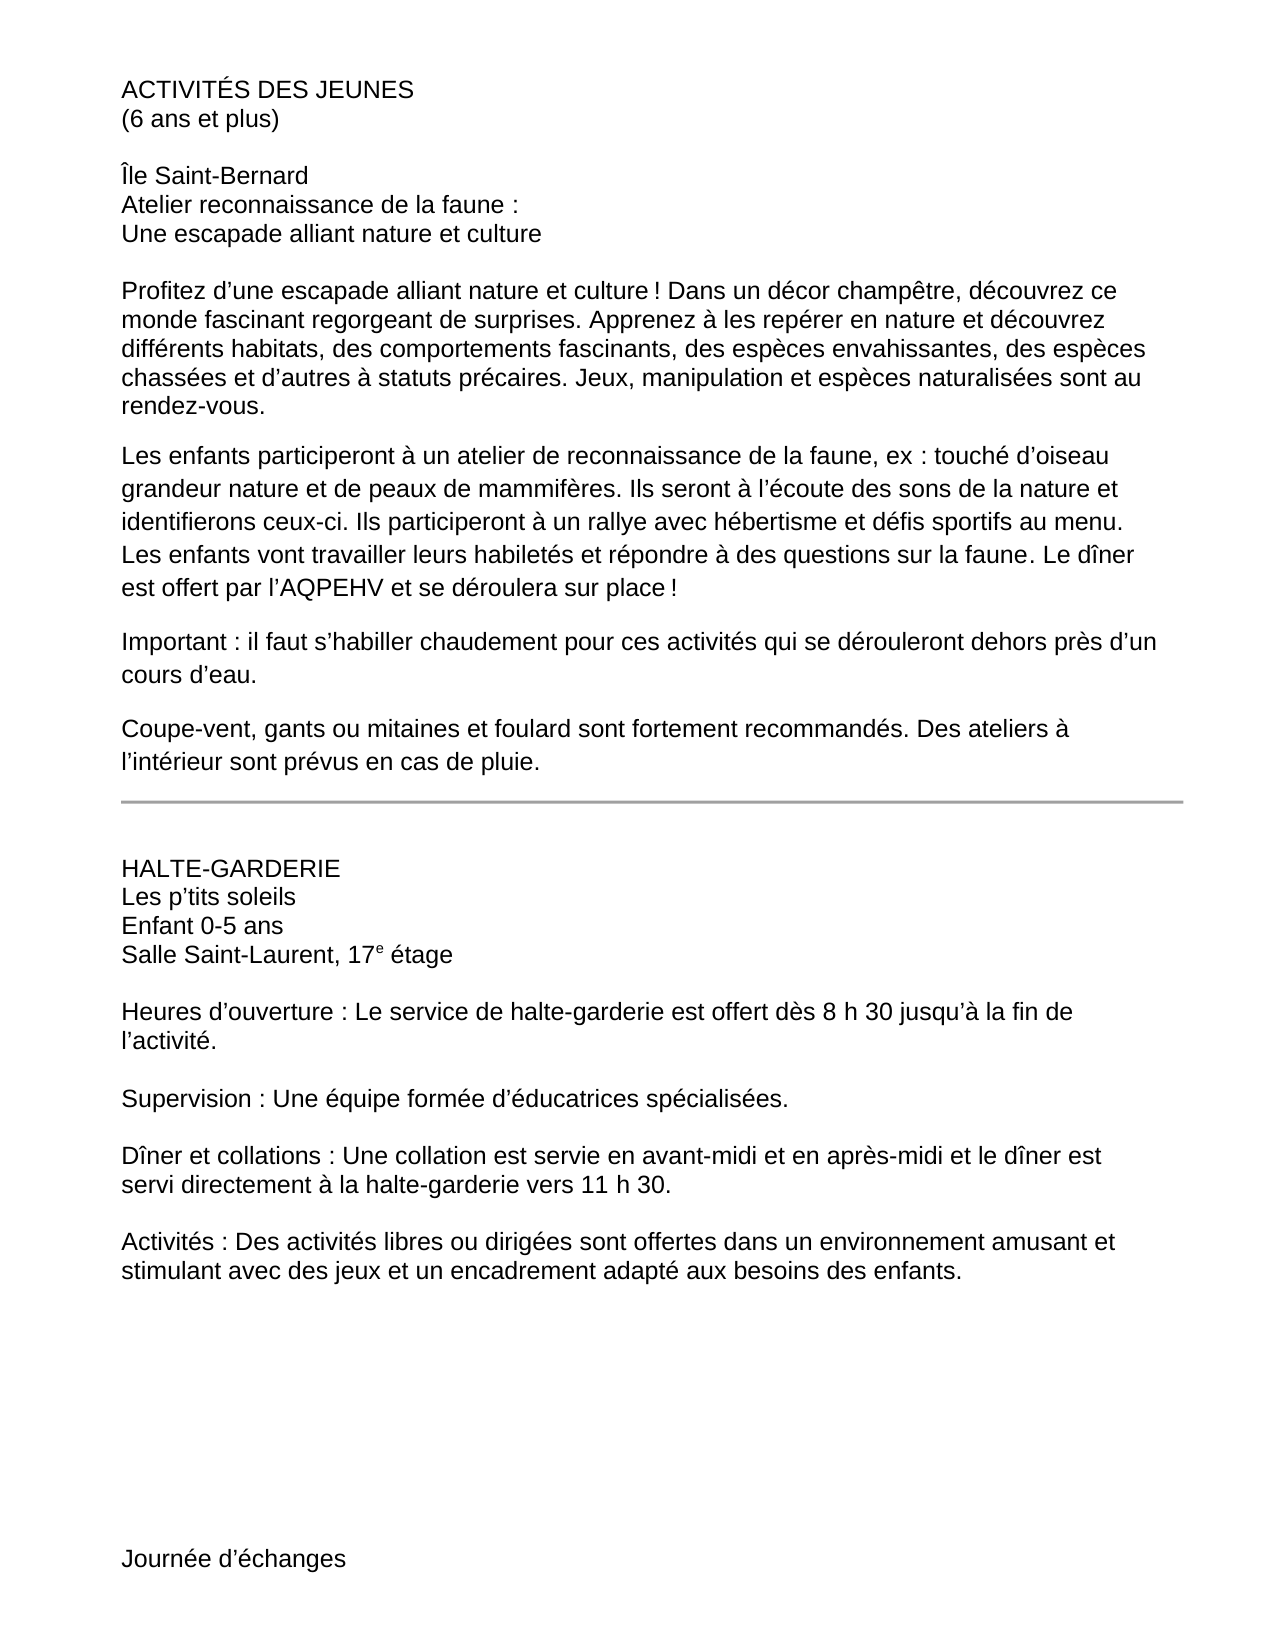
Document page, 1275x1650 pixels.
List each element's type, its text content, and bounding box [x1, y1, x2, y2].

text Supervision : Une équipe formée d’éducatrices spécialisées. [121, 1083, 1159, 1112]
text Salle Saint-Laurent, 17e étage [121, 940, 1159, 968]
text Une escapade alliant nature et culture [121, 219, 1159, 247]
text Île Saint-Bernard [121, 161, 1159, 190]
text (6 ans et plus) [121, 104, 1159, 132]
text Les p’tits soleils [121, 882, 1159, 911]
text Important : il faut s’habiller chaudement pour ces activités qui se dérouleront dehors près d’un cours d’eau. [121, 627, 1159, 688]
text Enfant 0-5 ans [121, 911, 1159, 940]
text Coupe-vent, gants ou mitaines et foulard sont fortement recommandés. Des ateliers à l’intérieur sont prévus en cas de pluie. [121, 714, 1159, 775]
text HALTE-GARDERIE [121, 853, 1159, 882]
text Activités : Des activités libres ou dirigées sont offertes dans un environnement amusant et stimulant avec des jeux et un encadrement adapté aux besoins des enfants. [121, 1227, 1159, 1285]
text Heures d’ouverture : Le service de halte-garderie est offert dès 8 h 30 jusqu’à la fin de l’activité. [121, 997, 1159, 1055]
text Profitez d’une escapade alliant nature et culture ! Dans un décor champêtre, découvrez ce monde fascinant regorgeant de surprises. Apprenez à les repérer en nature et découvrez différents habitats, des comportements fascinants, des espèces envahissantes, des espèces chassées et d’autres à statuts précaires. Jeux, manipulation et espèces naturalisées sont au rendez-vous. [121, 276, 1159, 420]
text Dîner et collations : Une collation est servie en avant-midi et en après-midi et le dîner est servi directement à la halte-garderie vers 11 h 30. [121, 1141, 1159, 1198]
text Journée d’échanges [121, 1543, 1159, 1572]
text ACTIVITÉS DES JEUNES [121, 75, 1159, 104]
text Atelier reconnaissance de la faune : [121, 190, 1159, 219]
text Les enfants participeront à un atelier de reconnaissance de la faune, ex : touché d’oiseau grandeur nature et de peaux de mammifères. Ils seront à l’écoute des sons de la nature et identifierons ceux-ci. Ils participeront à un rallye avec hébertisme et défis sportifs au menu. Les enfants vont travailler leurs habiletés et répondre à des questions sur la faune. Le dîner est offert par l’AQPEHV et se déroulera sur place ! [121, 441, 1159, 602]
